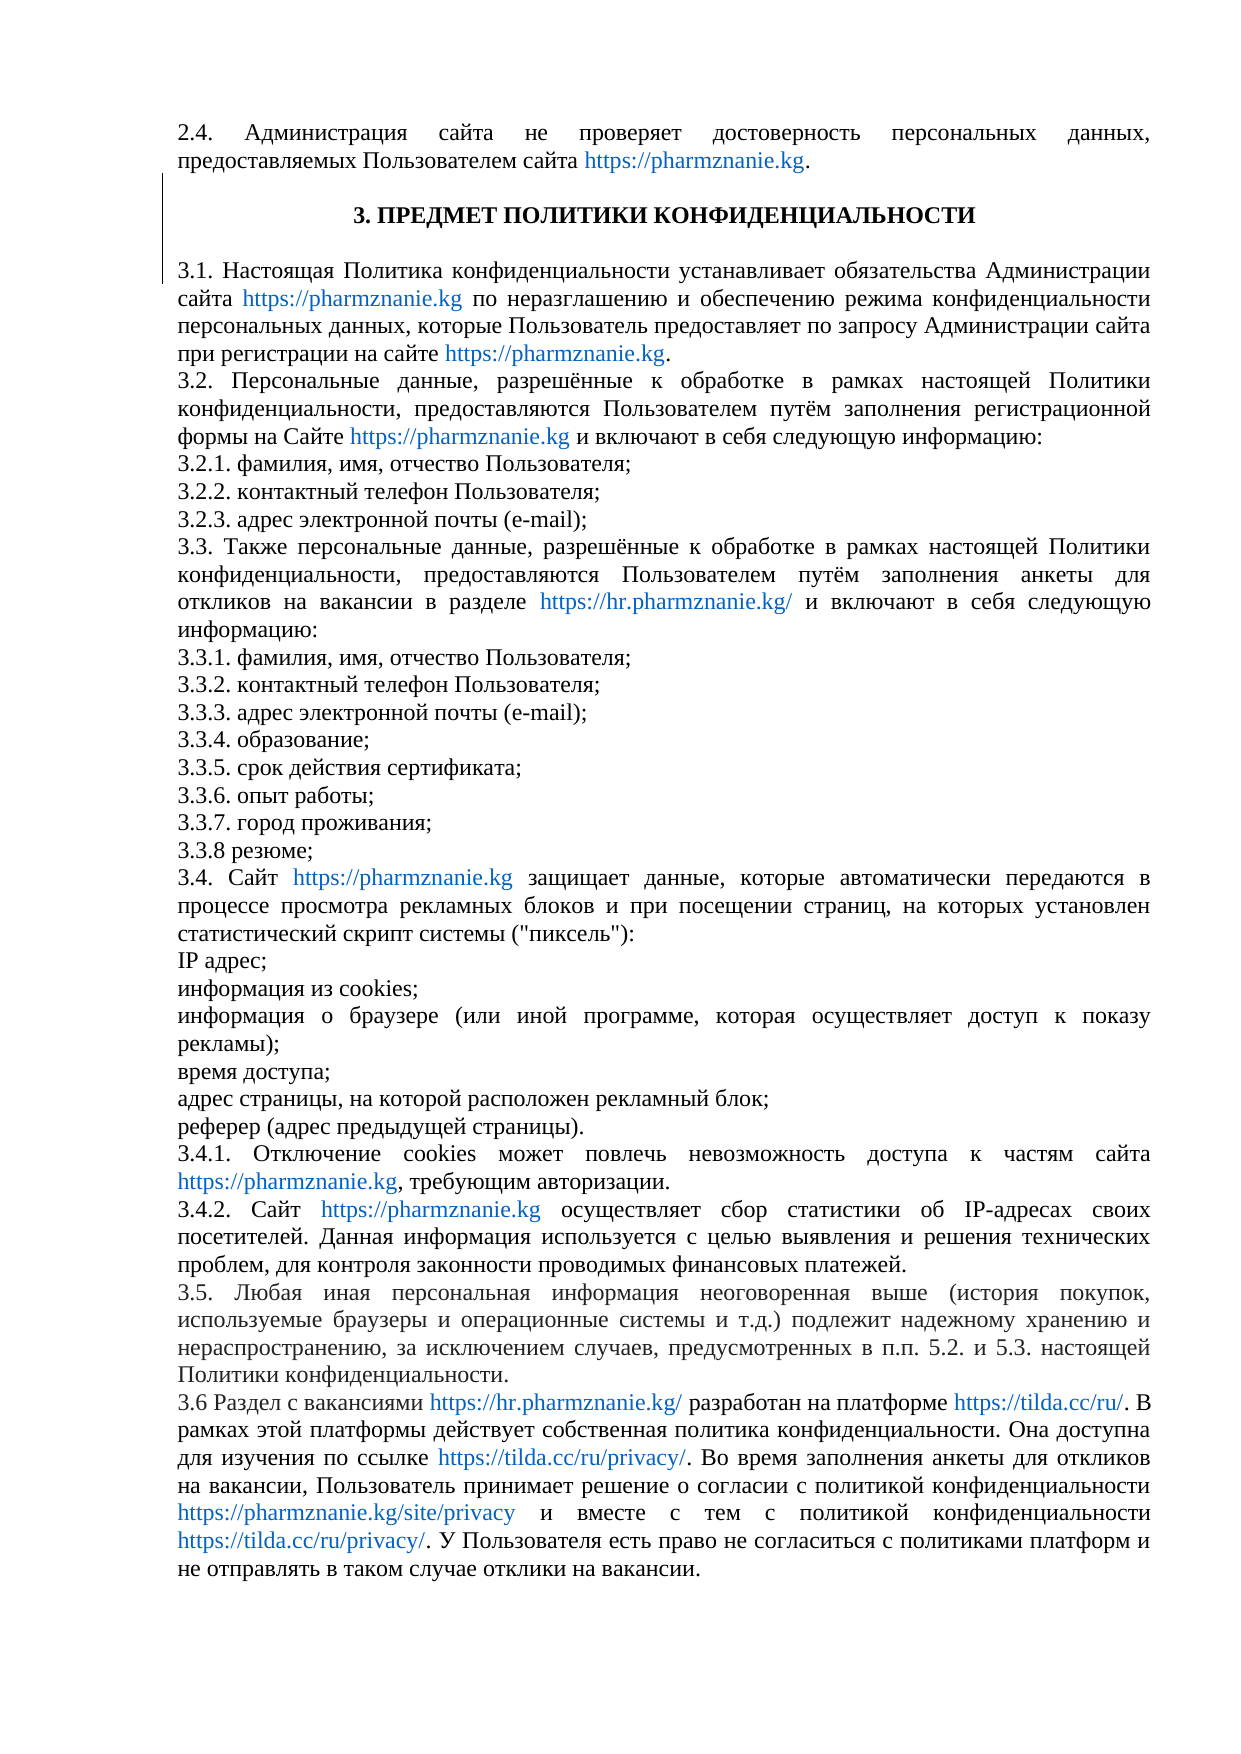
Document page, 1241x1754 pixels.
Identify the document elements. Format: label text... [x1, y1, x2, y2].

text 3.3.8 резюме; [177, 836, 1152, 863]
text 3.5. Любая иная персональная информация неоговоренная выше (история покупок, используемые браузеры и операционные системы и т.д.) подлежит надежному хранению и нераспространению, за исключением случаев, предусмотренных в п.п. 5.2. и 5.3. настоящей Политики конфиденциальности. [177, 1277, 1152, 1388]
text 3.2.2. контактный телефон Пользователя; [177, 477, 1152, 504]
text 3.3. Также персональные данные, разрешённые к обработке в рамках настоящей Политики конфиденциальности, предоставляются Пользователем путём заполнения анкеты для откликов на вакансии в разделе https://hr.pharmznanie.kg/ и включают в себя следующую информацию: [177, 532, 1152, 643]
text IP адрес; [177, 946, 1152, 974]
text 3.2. Персональные данные, разрешённые к обработке в рамках настоящей Политики конфиденциальности, предоставляются Пользователем путём заполнения регистрационной формы на Сайте https://pharmznanie.kg и включают в себя следующую информацию: [177, 367, 1152, 449]
text 2.4. Администрация сайта не проверяет достоверность персональных данных, предоставляемых Пользователем сайта https://pharmznanie.kg. [177, 118, 1152, 173]
text время доступа; [177, 1057, 1152, 1084]
text 3. ПРЕДМЕТ ПОЛИТИКИ КОНФИДЕНЦИАЛЬНОСТИ [177, 201, 1152, 228]
text информация о браузере (или иной программе, которая осуществляет доступ к показу рекламы); [177, 1001, 1152, 1057]
text 3.4.2. Сайт https://pharmznanie.kg осуществляет сбор статистики об IP-адресах своих посетителей. Данная информация используется с целью выявления и решения технических проблем, для контроля законности проводимых финансовых платежей. [177, 1195, 1152, 1277]
text 3.4. Сайт https://pharmznanie.kg защищает данные, которые автоматически передаются в процессе просмотра рекламных блоков и при посещении страниц, на которых установлен статистический скрипт системы ("пиксель"): [177, 863, 1152, 946]
text 3.3.5. срок действия сертификата; [177, 753, 1152, 781]
text 3.3.6. опыт работы; [177, 781, 1152, 808]
text 3.4.1. Отключение cookies может повлечь невозможность доступа к частям сайта https://pharmznanie.kg, требующим авторизации. [177, 1139, 1152, 1195]
text 3.3.4. образование; [177, 725, 1152, 753]
text 3.6 Раздел с вакансиями https://hr.pharmznanie.kg/ разработан на платформе https://tilda.cc/ru/. В рамках этой платформы действует собственная политика конфиденциальности. Она доступна для изучения по ссылке https://tilda.cc/ru/privacy/. Во время заполнения анкеты для откликов на вакансии, Пользователь принимает решение о согласии с политикой конфиденциальности https://pharmznanie.kg/site/privacy и вместе с тем с политикой конфиденциальности https://tilda.cc/ru/privacy/. У Пользователя есть право не согласиться с политиками платформ и не отправлять в таком случае отклики на вакансии. [177, 1388, 1152, 1581]
text 3.3.3. адрес электронной почты (e-mail); [177, 698, 1152, 725]
text 3.2.3. адрес электронной почты (e-mail); [177, 504, 1152, 532]
text 3.1. Настоящая Политика конфиденциальности устанавливает обязательства Администрации сайта https://pharmznanie.kg по неразглашению и обеспечению режима конфиденциальности персональных данных, которые Пользователь предоставляет по запросу Администрации сайта при регистрации на сайте https://pharmznanie.kg. [177, 256, 1152, 367]
text 3.3.2. контактный телефон Пользователя; [177, 670, 1152, 698]
text информация из cookies; [177, 974, 1152, 1001]
text 3.2.1. фамилия, имя, отчество Пользователя; [177, 449, 1152, 477]
text адрес страницы, на которой расположен рекламный блок; [177, 1084, 1152, 1112]
text 3.3.7. город проживания; [177, 808, 1152, 836]
text реферер (адрес предыдущей страницы). [177, 1112, 1152, 1139]
text 3.3.1. фамилия, имя, отчество Пользователя; [177, 643, 1152, 670]
